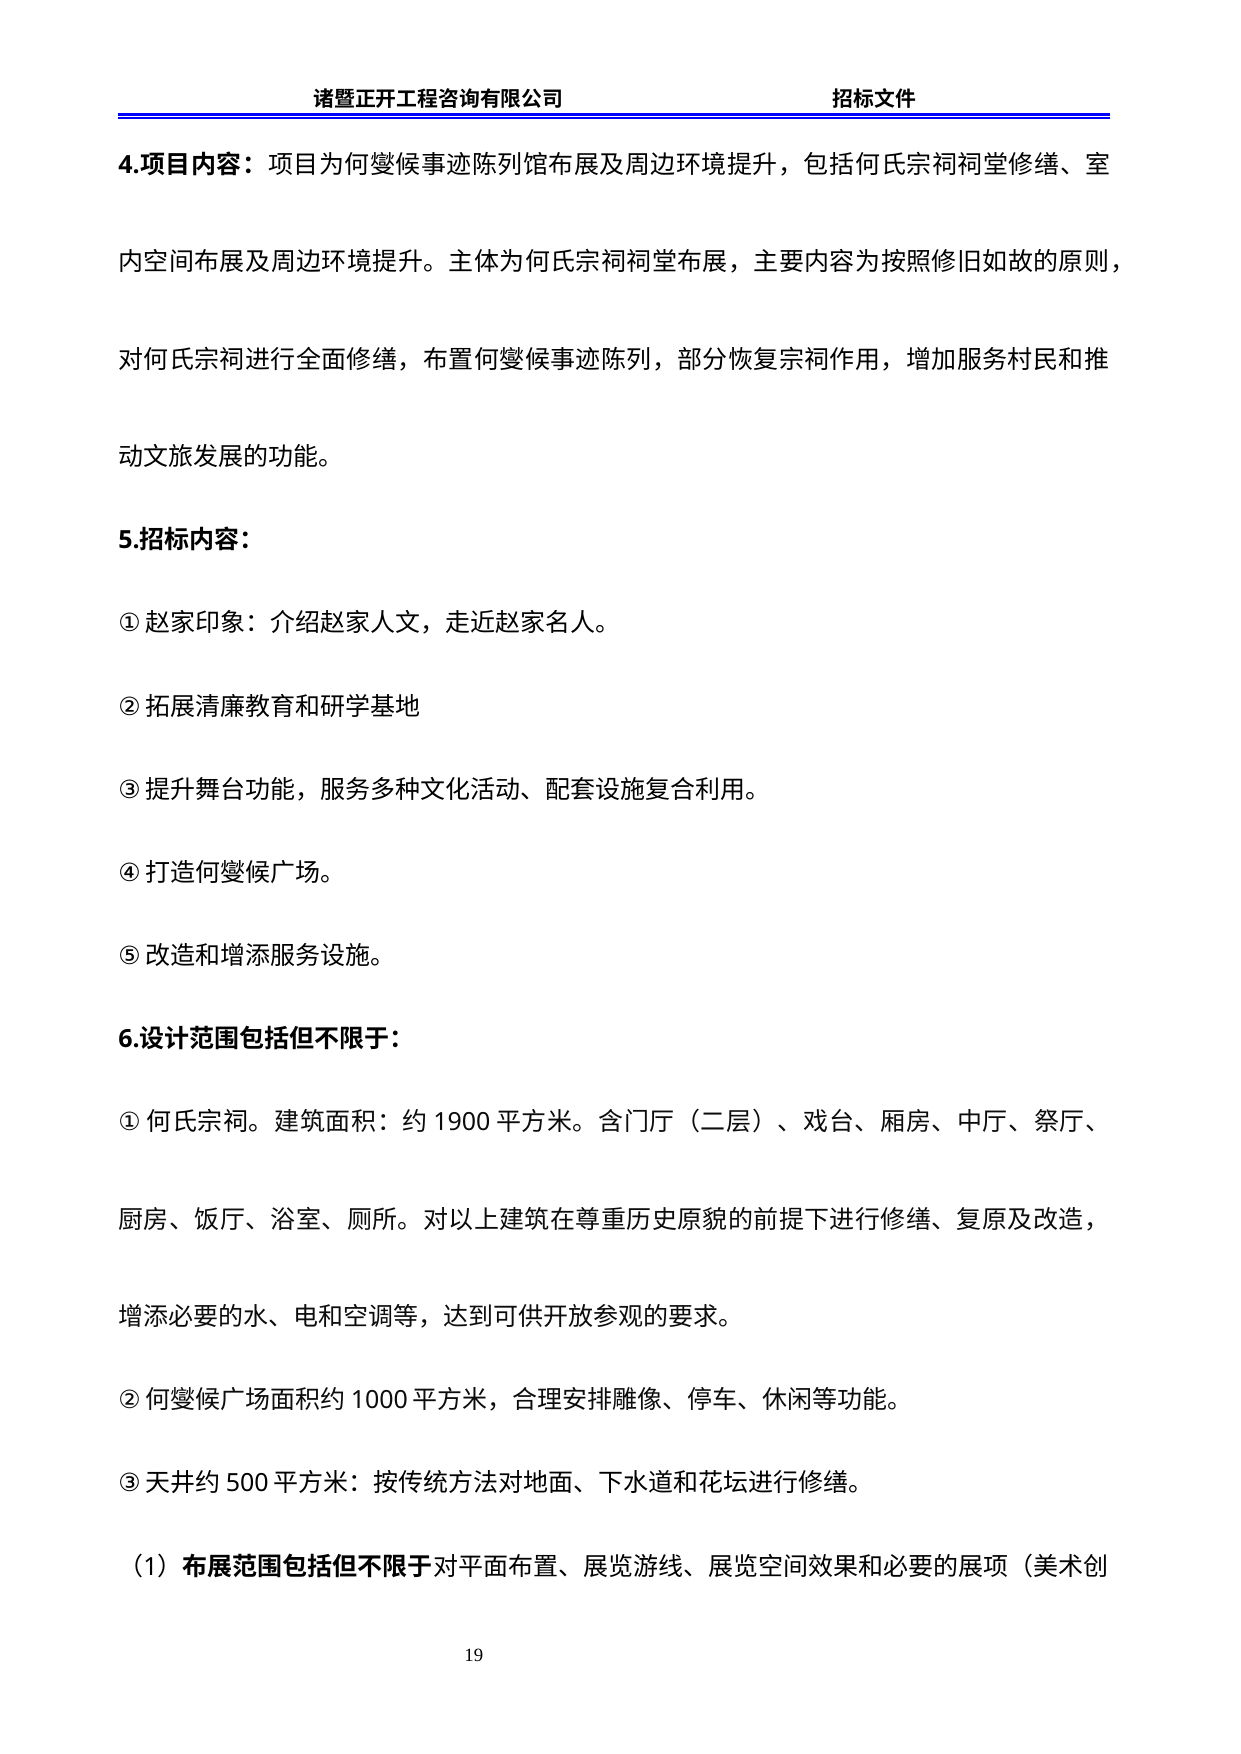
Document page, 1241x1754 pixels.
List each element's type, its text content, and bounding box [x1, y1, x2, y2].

list ③提升舞台功能，服务多种文化活动、配套设施复合利用。 [118, 755, 1110, 820]
list 5.招标内容： [118, 505, 1110, 570]
list ①赵家印象：介绍赵家人文，走近赵家名人。 [118, 588, 1110, 653]
list 6.设计范围包括但不限于： [118, 1004, 1110, 1069]
list ②拓展清廉教育和研学基地 [118, 672, 1110, 737]
list ②何燮候广场面积约1000平方米，合理安排雕像、停车、休闲等功能。 [118, 1365, 1110, 1430]
list ⑤改造和增添服务设施。 [118, 921, 1110, 986]
list ①何氏宗祠。建筑面积：约1900平方米。含门厅（二层）、戏台、厢房、中厅、祭厅、厨房、饭厅、浴室、厕所。对以上建筑在尊重历史原貌的前提下进行修缮、复原及改造，增添必要的水、电和空调等，达到可供开放参观的要求。 [118, 1087, 1110, 1347]
list 4.项目内容：项目为何燮候事迹陈列馆布展及周边环境提升，包括何氏宗祠祠堂修缮、室内空间布展及周边环境提升。主体为何氏宗祠祠堂布展，主要内容为按照修旧如故的原则，对何氏宗祠进行全面修缮，布置何燮候事迹陈列，部分恢复宗祠作用，增加服务村民和推动文旅发展的功能。 [118, 130, 1110, 487]
list ④打造何燮候广场。 [118, 838, 1110, 903]
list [118, 1532, 1110, 1597]
list ③天井约500平方米：按传统方法对地面、下水道和花坛进行修缮。 [118, 1448, 1110, 1513]
